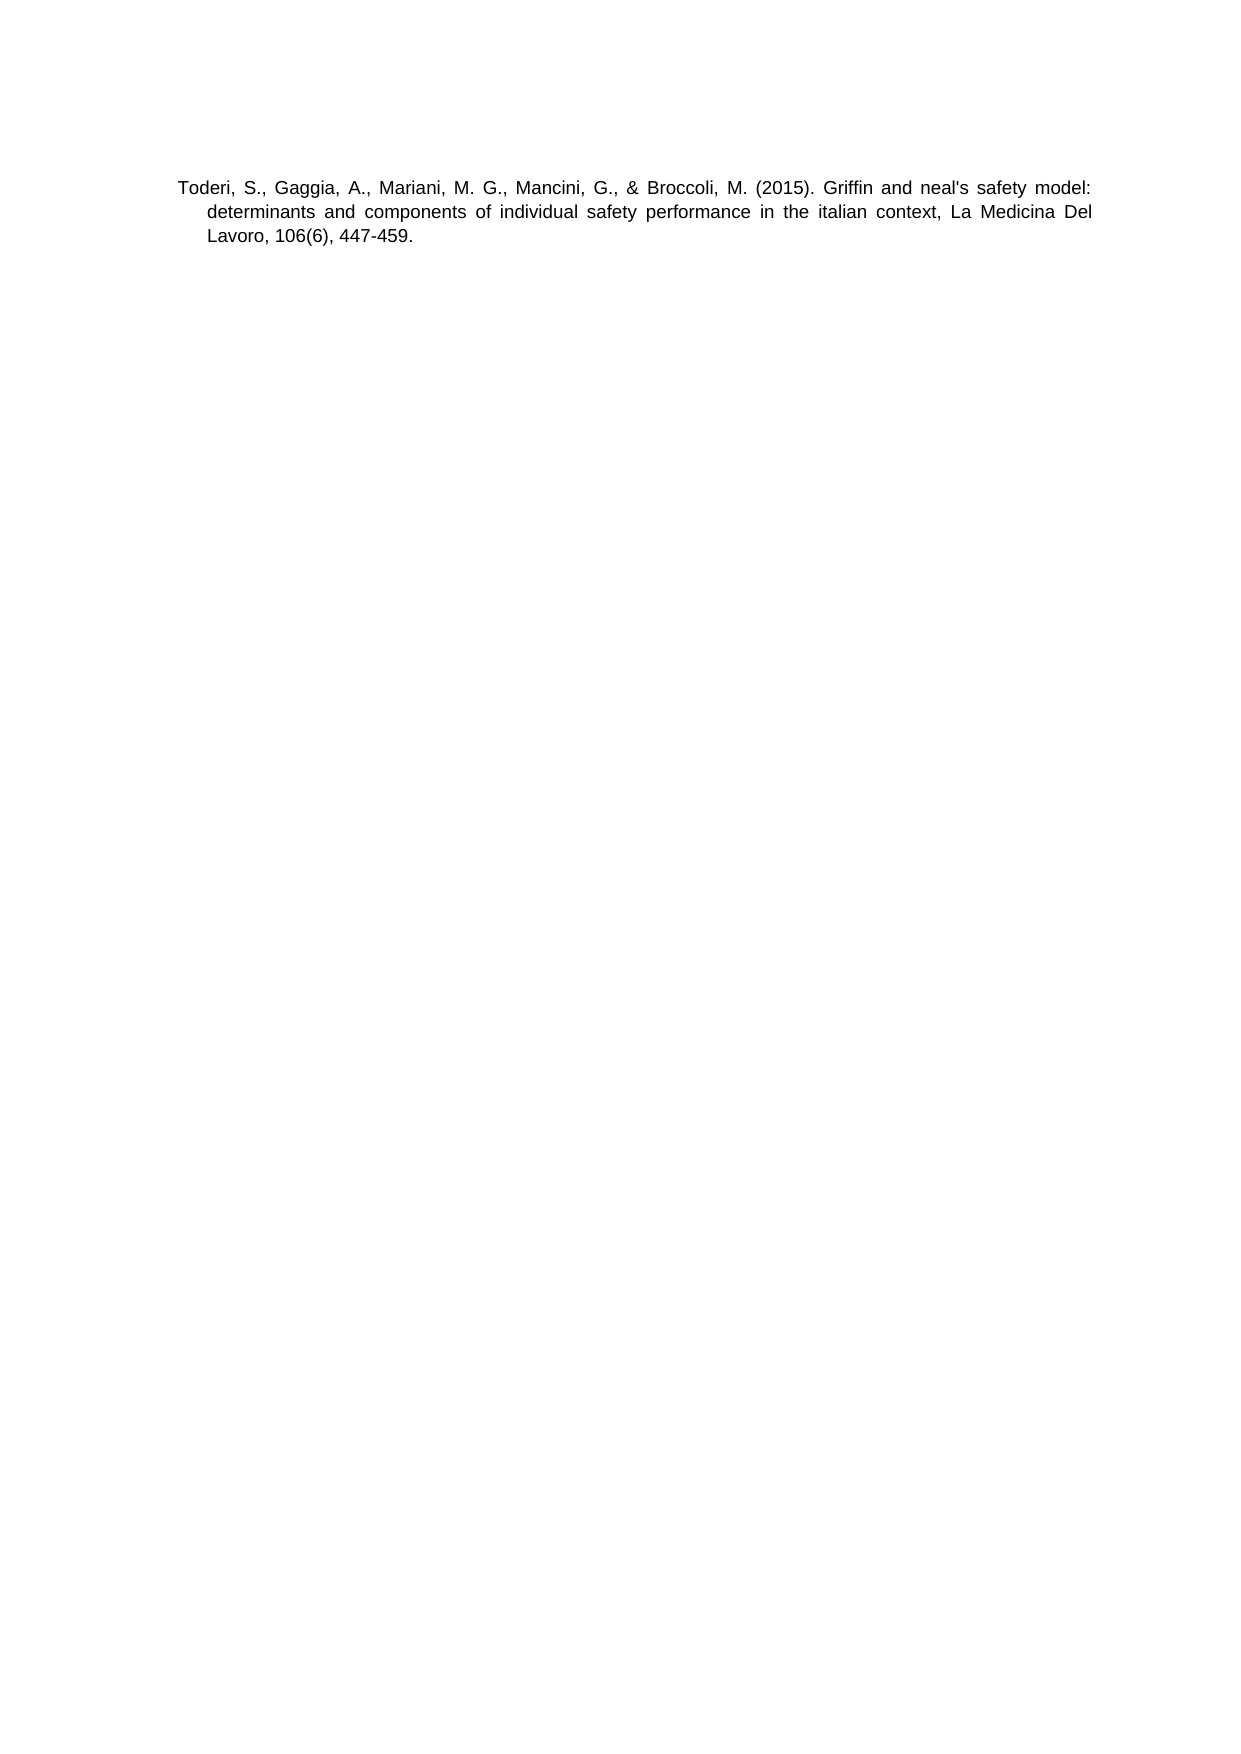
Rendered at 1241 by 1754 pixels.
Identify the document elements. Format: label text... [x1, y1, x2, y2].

text Toderi, S., Gaggia, A., Mariani, M. G., Mancini, G., & Broccoli, M. (2015). Griffin and neal's safety model: determinants and components of individual safety performance in the italian context, La Medicina Del Lavoro, 106(6), 447-459. [177, 177, 1092, 246]
